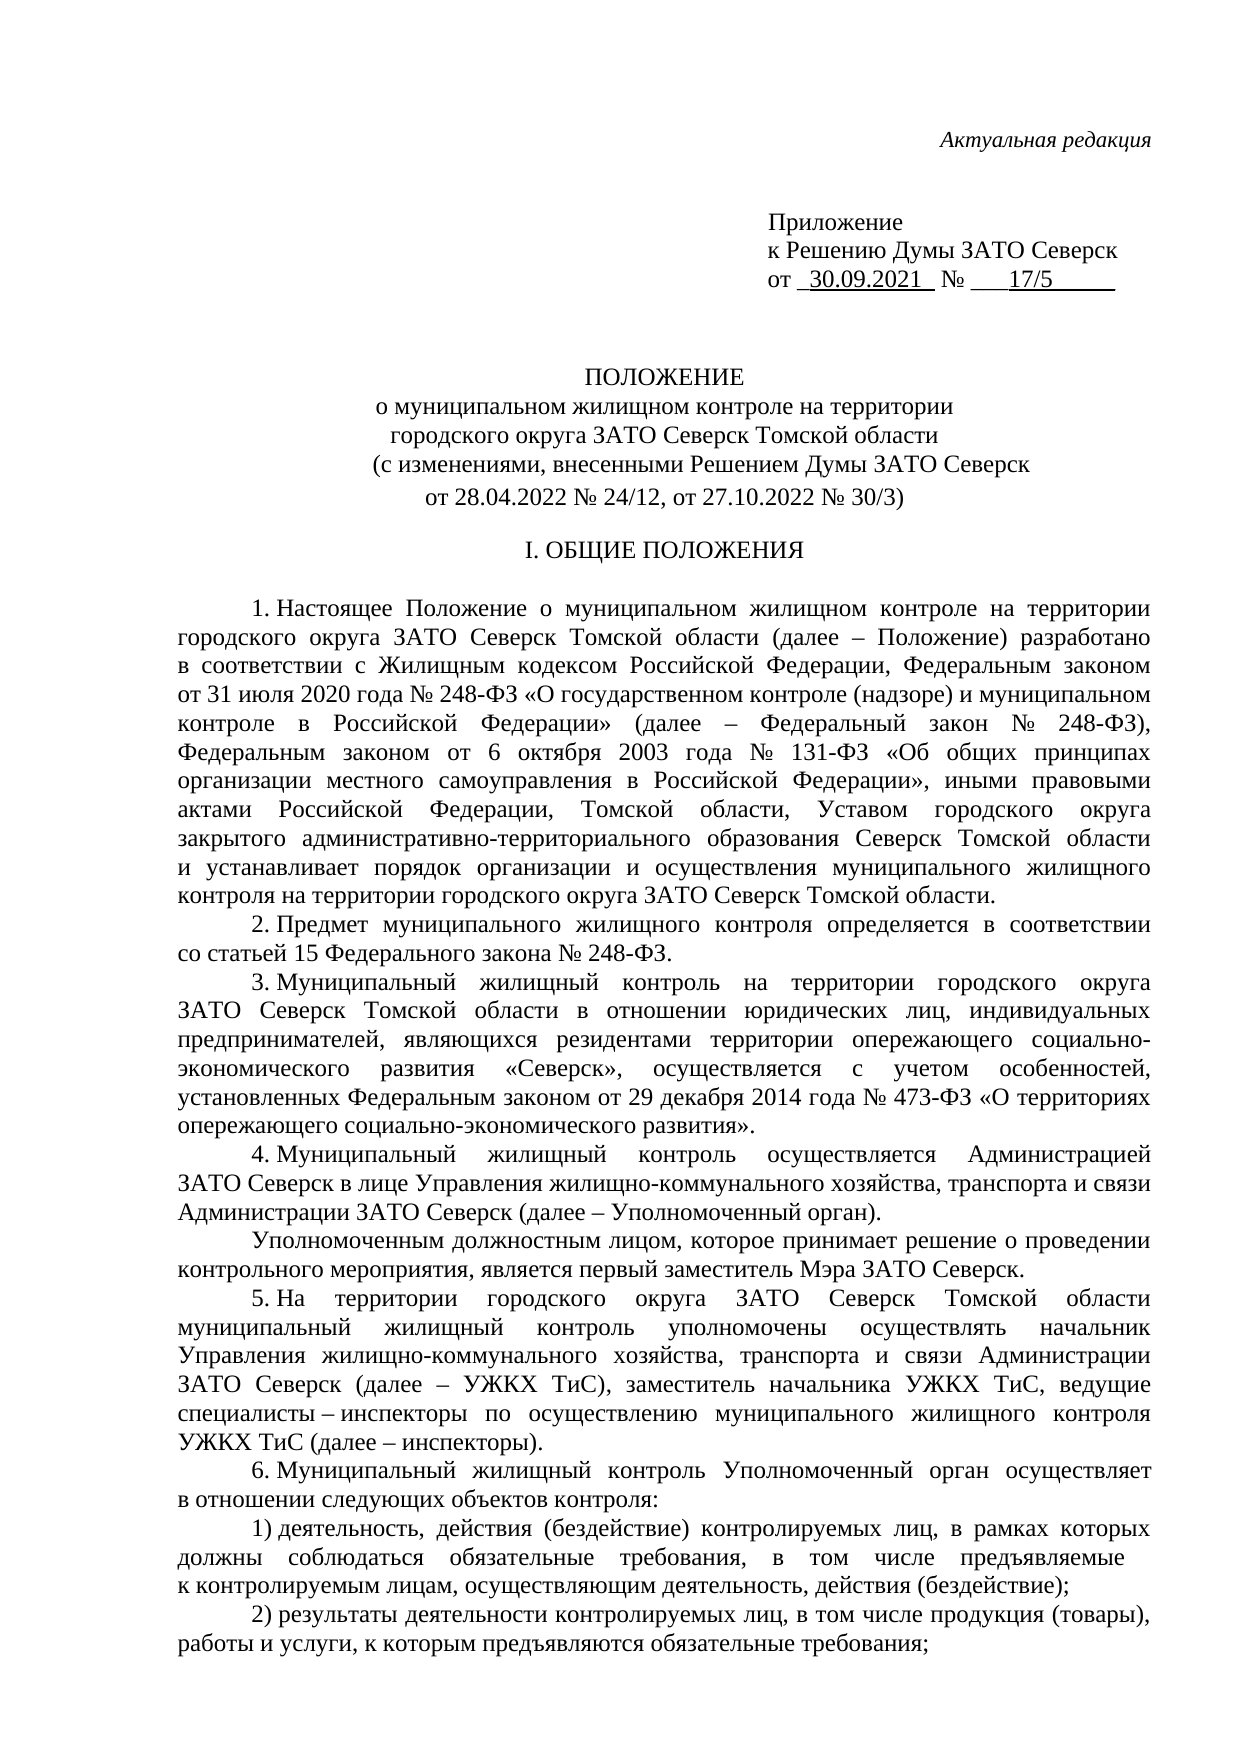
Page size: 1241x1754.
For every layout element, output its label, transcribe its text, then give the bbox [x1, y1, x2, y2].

text Уполномоченным должностным лицом, которое принимает решение о проведении контрольного мероприятия, является первый заместитель Мэра ЗАТО Северск. [177, 1226, 1152, 1283]
text 4. Муниципальный жилищный контроль осуществляется Администрацией ЗАТО Северск в лице Управления жилищно-коммунального хозяйства, транспорта и связи Администрации ЗАТО Северск (далее – Уполномоченный орган). [177, 1139, 1152, 1226]
text 1) деятельность, действия (бездействие) контролируемых лиц, в рамках которых должны соблюдаться обязательные требования, в том числе предъявляемые к контролируемым лицам, осуществляющим деятельность, действия (бездействие); [177, 1513, 1152, 1599]
title I. ОБЩИЕ ПОЛОЖЕНИЯ [177, 536, 1152, 564]
text Приложение [768, 207, 1152, 236]
text 2) результаты деятельности контролируемых лиц, в том числе продукция (товары), работы и услуги, к которым предъявляются обязательные требования; [177, 1599, 1152, 1657]
text 2. Предмет муниципального жилищного контроля определяется в соответствии со статьей 15 Федерального закона № 248-ФЗ. [177, 909, 1152, 967]
text к Решению Думы ЗАТО Северск [767, 236, 1152, 264]
text 1. Настоящее Положение о муниципальном жилищном контроле на территории городского округа ЗАТО Северск Томской области (далее – Положение) разработано в соответствии с Жилищным кодексом Российской Федерации, Федеральным законом от 31 июля 2020 года № 248-ФЗ «О государственном контроле (надзоре) и муниципальном контроле в Российской Федерации» (далее – Федеральный закон № 248-ФЗ), Федеральным законом от 6 октября 2003 года № 131-ФЗ «Об общих принципах организации местного самоуправления в Российской Федерации», иными правовыми актами Российской Федерации, Томской области, Уставом городского округа закрытого административно-территориального образования Северск Томской области и устанавливает порядок организации и осуществления муниципального жилищного контроля на территории городского округа ЗАТО Северск Томской области. [177, 593, 1152, 909]
text ПОЛОЖЕНИЕ [177, 362, 1152, 391]
text 6. Муниципальный жилищный контроль Уполномоченный орган осуществляет в отношении следующих объектов контроля: [177, 1456, 1152, 1513]
text городского округа ЗАТО Северск Томской области [177, 420, 1152, 449]
text 3. Муниципальный жилищный контроль на территории городского округа ЗАТО Северск Томской области в отношении юридических лиц, индивидуальных предпринимателей, являющихся резидентами территории опережающего социально-экономического развития «Северск», осуществляется с учетом особенностей, установленных Федеральным законом от 29 декабря 2014 года № 473-ФЗ «О территориях опережающего социально-экономического развития». [177, 967, 1152, 1139]
text (с изменениями, внесенными Решением Думы ЗАТО Северск от 28.04.2022 № 24/12, от 27.10.2022 № 30/3) [177, 449, 1152, 511]
text от _30.09.2021_ № ___17/5_____ [693, 264, 1152, 293]
text о муниципальном жилищном контроле на территории [177, 391, 1152, 420]
text Актуальная редакция [177, 127, 1152, 153]
text 5. На территории городского округа ЗАТО Северск Томской области муниципальный жилищный контроль уполномочены осуществлять начальник Управления жилищно-коммунального хозяйства, транспорта и связи Администрации ЗАТО Северск (далее – УЖКХ ТиС), заместитель начальника УЖКХ ТиС, ведущие специалисты – инспекторы по осуществлению муниципального жилищного контроля УЖКХ ТиС (далее – инспекторы). [177, 1283, 1152, 1456]
